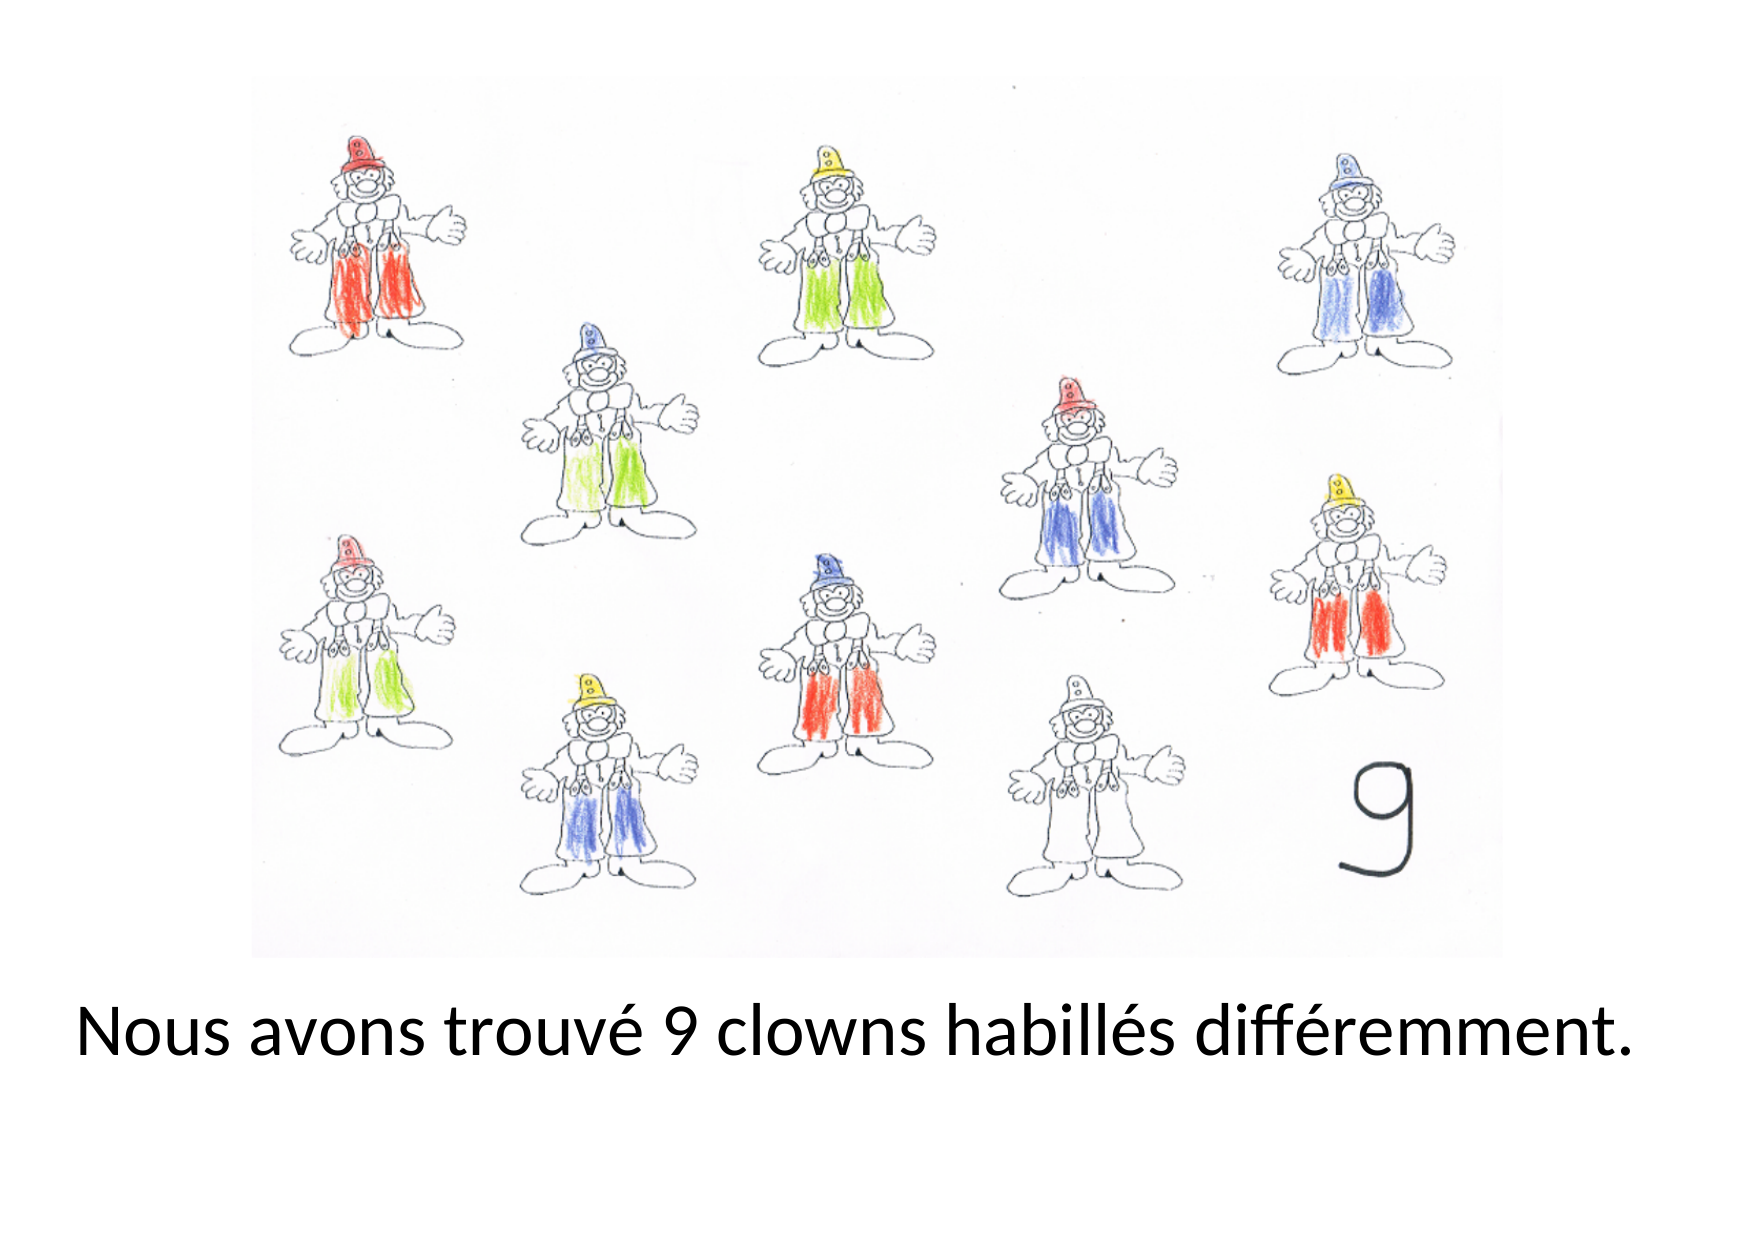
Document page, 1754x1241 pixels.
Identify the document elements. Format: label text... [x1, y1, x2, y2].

text Nous avons trouvé 9 clowns habillés différemment. [75, 983, 1679, 1074]
picture [253, 77, 1503, 957]
